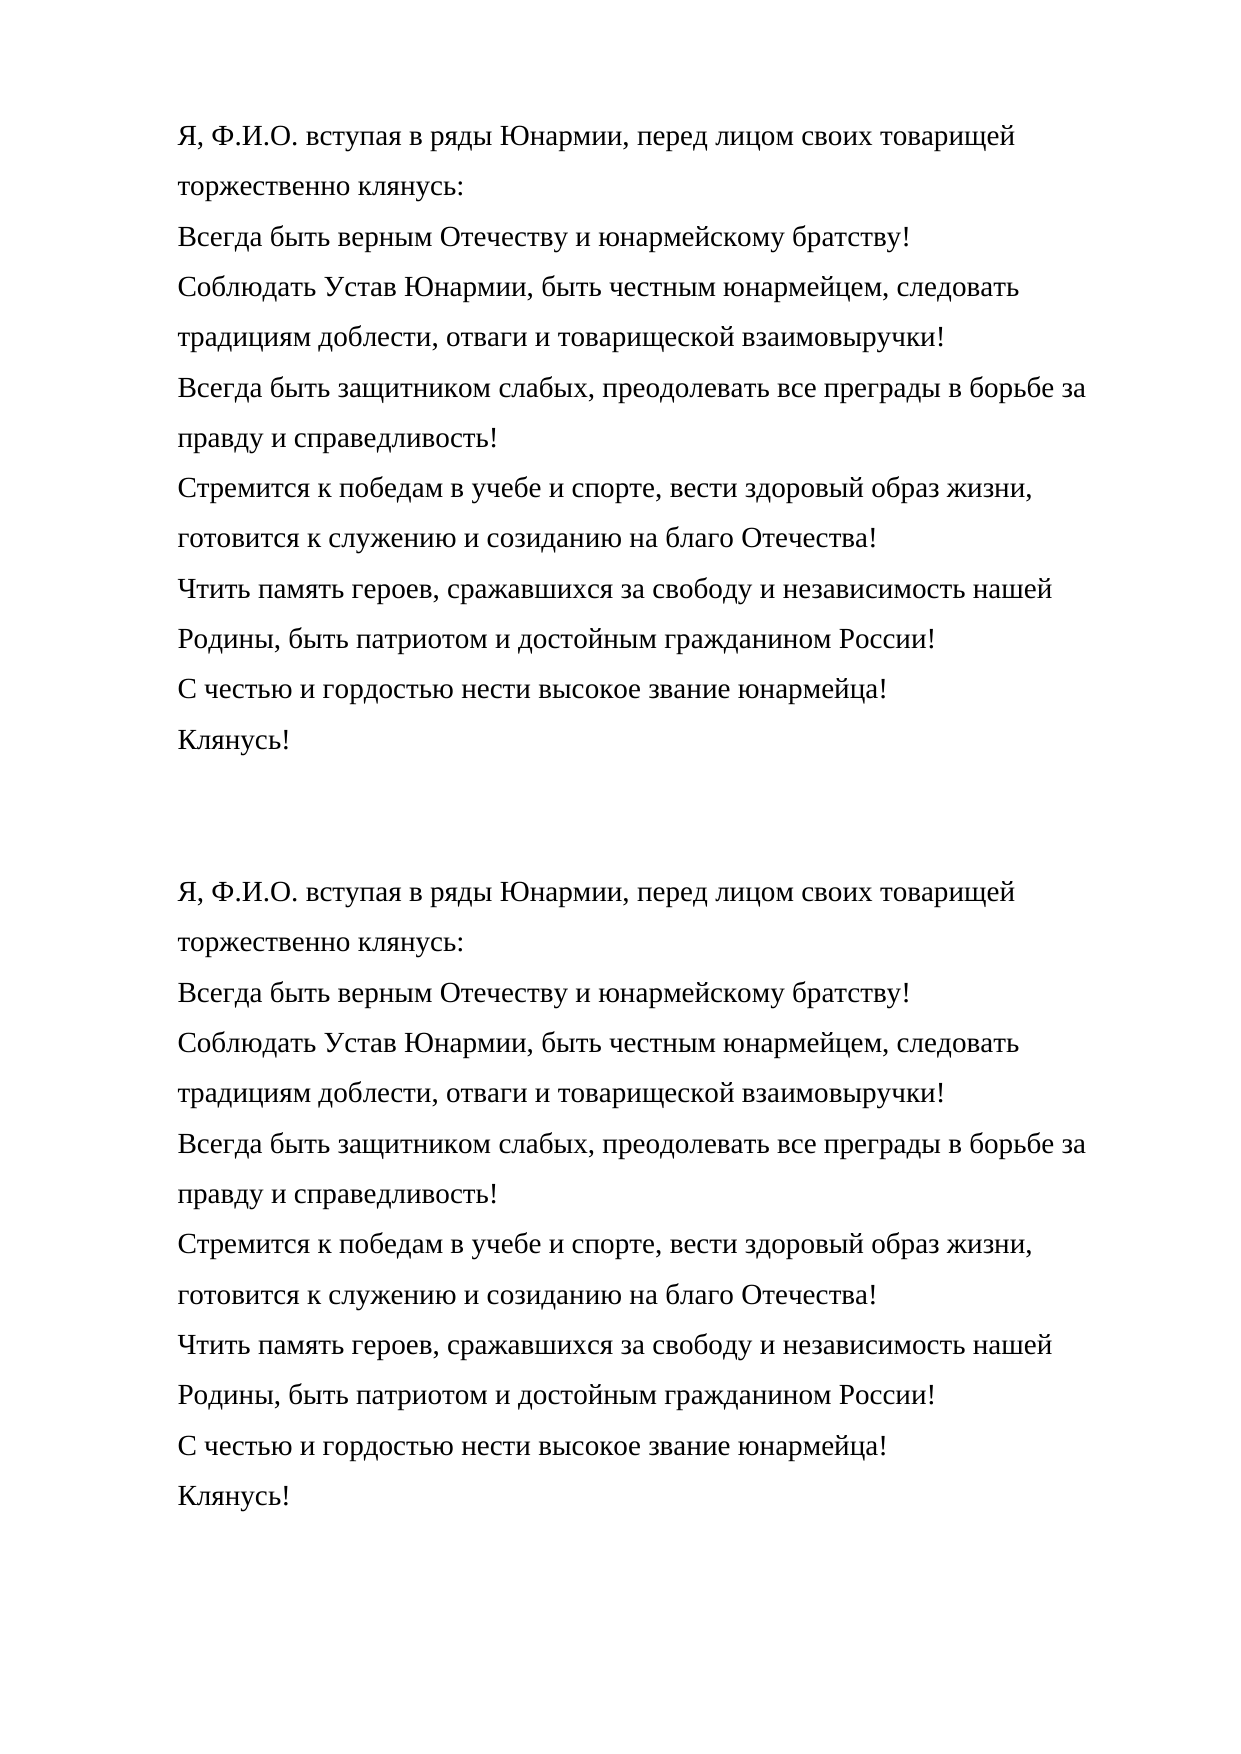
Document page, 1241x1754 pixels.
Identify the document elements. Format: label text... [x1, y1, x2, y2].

text Чтить память героев, сражавшихся за свободу и независимость нашей Родины, быть патриотом и достойным гражданином России! [177, 1327, 1152, 1411]
text Я, Ф.И.О. вступая в ряды Юнармии, перед лицом своих товарищей торжественно клянусь: [177, 118, 1152, 202]
text Всегда быть верным Отечеству и юнармейскому братству! [177, 975, 1152, 1008]
text Всегда быть верным Отечеству и юнармейскому братству! [177, 219, 1152, 252]
text Чтить память героев, сражавшихся за свободу и независимость нашей Родины, быть патриотом и достойным гражданином России! [177, 571, 1152, 655]
text С честью и гордостью нести высокое звание юнармейца! [177, 672, 1152, 705]
text Всегда быть защитником слабых, преодолевать все преграды в борьбе за правду и справедливость! [177, 370, 1152, 453]
text Соблюдать Устав Юнармии, быть честным юнармейцем, следовать традициям доблести, отваги и товарищеской взаимовыручки! [177, 1025, 1152, 1109]
text Соблюдать Устав Юнармии, быть честным юнармейцем, следовать традициям доблести, отваги и товарищеской взаимовыручки! [177, 269, 1152, 353]
text Стремится к победам в учебе и спорте, вести здоровый образ жизни, готовится к служению и созиданию на благо Отечества! [177, 1226, 1152, 1310]
text С честью и гордостью нести высокое звание юнармейца! [177, 1428, 1152, 1461]
text Клянусь! [177, 1478, 1152, 1512]
text Я, Ф.И.О. вступая в ряды Юнармии, перед лицом своих товарищей торжественно клянусь: [177, 874, 1152, 958]
text Всегда быть защитником слабых, преодолевать все преграды в борьбе за правду и справедливость! [177, 1126, 1152, 1210]
text Стремится к победам в учебе и спорте, вести здоровый образ жизни, готовится к служению и созиданию на благо Отечества! [177, 470, 1152, 554]
text Клянусь! [177, 722, 1152, 755]
